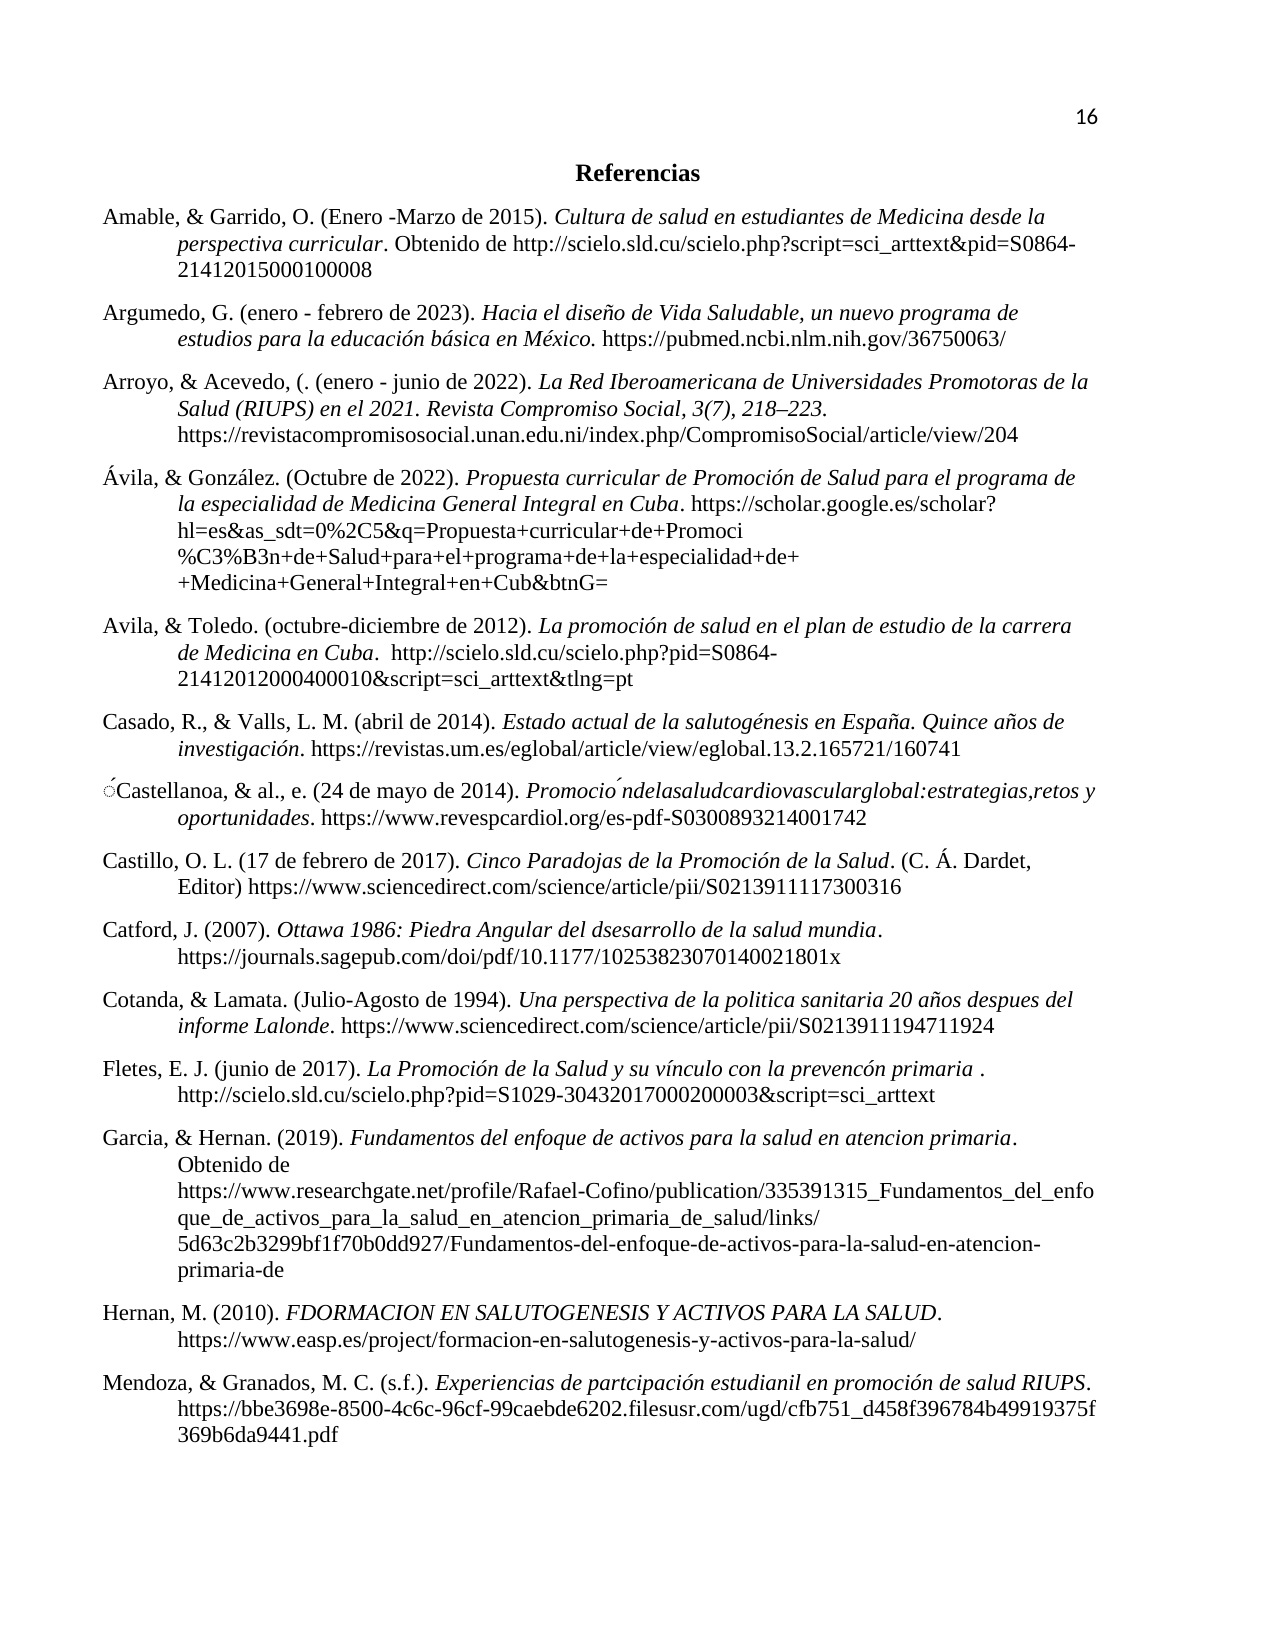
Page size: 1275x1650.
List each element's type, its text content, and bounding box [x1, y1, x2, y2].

text Amable, & Garrido, O. (Enero -Marzo de 2015). Cultura de salud en estudiantes de Medicina desde la perspectiva curricular. Obtenido de http://scielo.sld.cu/scielo.php?script=sci_arttext&pid=S0864-21412015000100008 [102, 203, 1098, 282]
text Hernan, M. (2010). FDORMACION EN SALUTOGENESIS Y ACTIVOS PARA LA SALUD. https://www.easp.es/project/formacion-en-salutogenesis-y-activos-para-la-salud/ [102, 1299, 1098, 1352]
text Garcia, & Hernan. (2019). Fundamentos del enfoque de activos para la salud en atencion primaria. Obtenido de https://www.researchgate.net/profile/Rafael-Cofino/publication/335391315_Fundamentos_del_enfoque_de_activos_para_la_salud_en_atencion_primaria_de_salud/links/5d63c2b3299bf1f70b0dd927/Fundamentos-del-enfoque-de-activos-para-la-salud-en-atencion-primaria-de [102, 1124, 1098, 1283]
text Fletes, E. J. (junio de 2017). La Promoción de la Salud y su vínculo con la prevencón primaria . http://scielo.sld.cu/scielo.php?pid=S1029-30432017000200003&script=sci_arttext [102, 1055, 1098, 1108]
text Argumedo, G. (enero - febrero de 2023). Hacia el diseño de Vida Saludable, un nuevo programa de estudios para la educación básica en México. https://pubmed.ncbi.nlm.nih.gov/36750063/ [102, 299, 1098, 352]
text Referencias [177, 158, 1098, 187]
text Castillo, O. L. (17 de febrero de 2017). Cinco Paradojas de la Promoción de la Salud. (C. Á. Dardet, Editor) https://www.sciencedirect.com/science/article/pii/S0213911117300316 [102, 847, 1098, 900]
text Mendoza, & Granados, M. C. (s.f.). Experiencias de partcipación estudianil en promoción de salud RIUPS. https://bbe3698e-8500-4c6c-96cf-99caebde6202.filesusr.com/ugd/cfb751_d458f396784b49919375f369b6da9441.pdf [102, 1369, 1098, 1448]
text Cotanda, & Lamata. (Julio-Agosto de 1994). Una perspectiva de la politica sanitaria 20 años despues del informe Lalonde. https://www.sciencedirect.com/science/article/pii/S0213911194711924 [102, 986, 1098, 1038]
text Avila, & Toledo. (octubre-diciembre de 2012). La promoción de salud en el plan de estudio de la carrera de Medicina en Cuba. http://scielo.sld.cu/scielo.php?pid=S0864-21412012000400010&script=sci_arttext&tlng=pt [102, 612, 1098, 692]
text Casado, R., & Valls, L. M. (abril de 2014). Estado actual de la salutogénesis en España. Quince años de investigación. https://revistas.um.es/eglobal/article/view/eglobal.13.2.165721/160741 [102, 708, 1098, 761]
text Arroyo, & Acevedo, (. (enero - junio de 2022). La Red Iberoamericana de Universidades Promotoras de la Salud (RIUPS) en el 2021. Revista Compromiso Social, 3(7), 218–223. https://revistacompromisosocial.unan.edu.ni/index.php/CompromisoSocial/article/view/204 [102, 368, 1098, 447]
text Ávila, & González. (Octubre de 2022). Propuesta curricular de Promoción de Salud para el programa de la especialidad de Medicina General Integral en Cuba. https://scholar.google.es/scholar?hl=es&as_sdt=0%2C5&q=Propuesta+curricular+de+Promoci%C3%B3n+de+Salud+para+el+programa+de+la+especialidad+de++Medicina+General+Integral+en+Cub&btnG= [102, 464, 1098, 596]
text Catford, J. (2007). Ottawa 1986: Piedra Angular del dsesarrollo de la salud mundia. https://journals.sagepub.com/doi/pdf/10.1177/10253823070140021801x [102, 916, 1098, 969]
text ́Castellanoa, & al., e. (24 de mayo de 2014). Promocio ́ndelasaludcardiovascularglobal:estrategias,retos y oportunidades. https://www.revespcardiol.org/es-pdf-S0300893214001742 [102, 778, 1098, 830]
